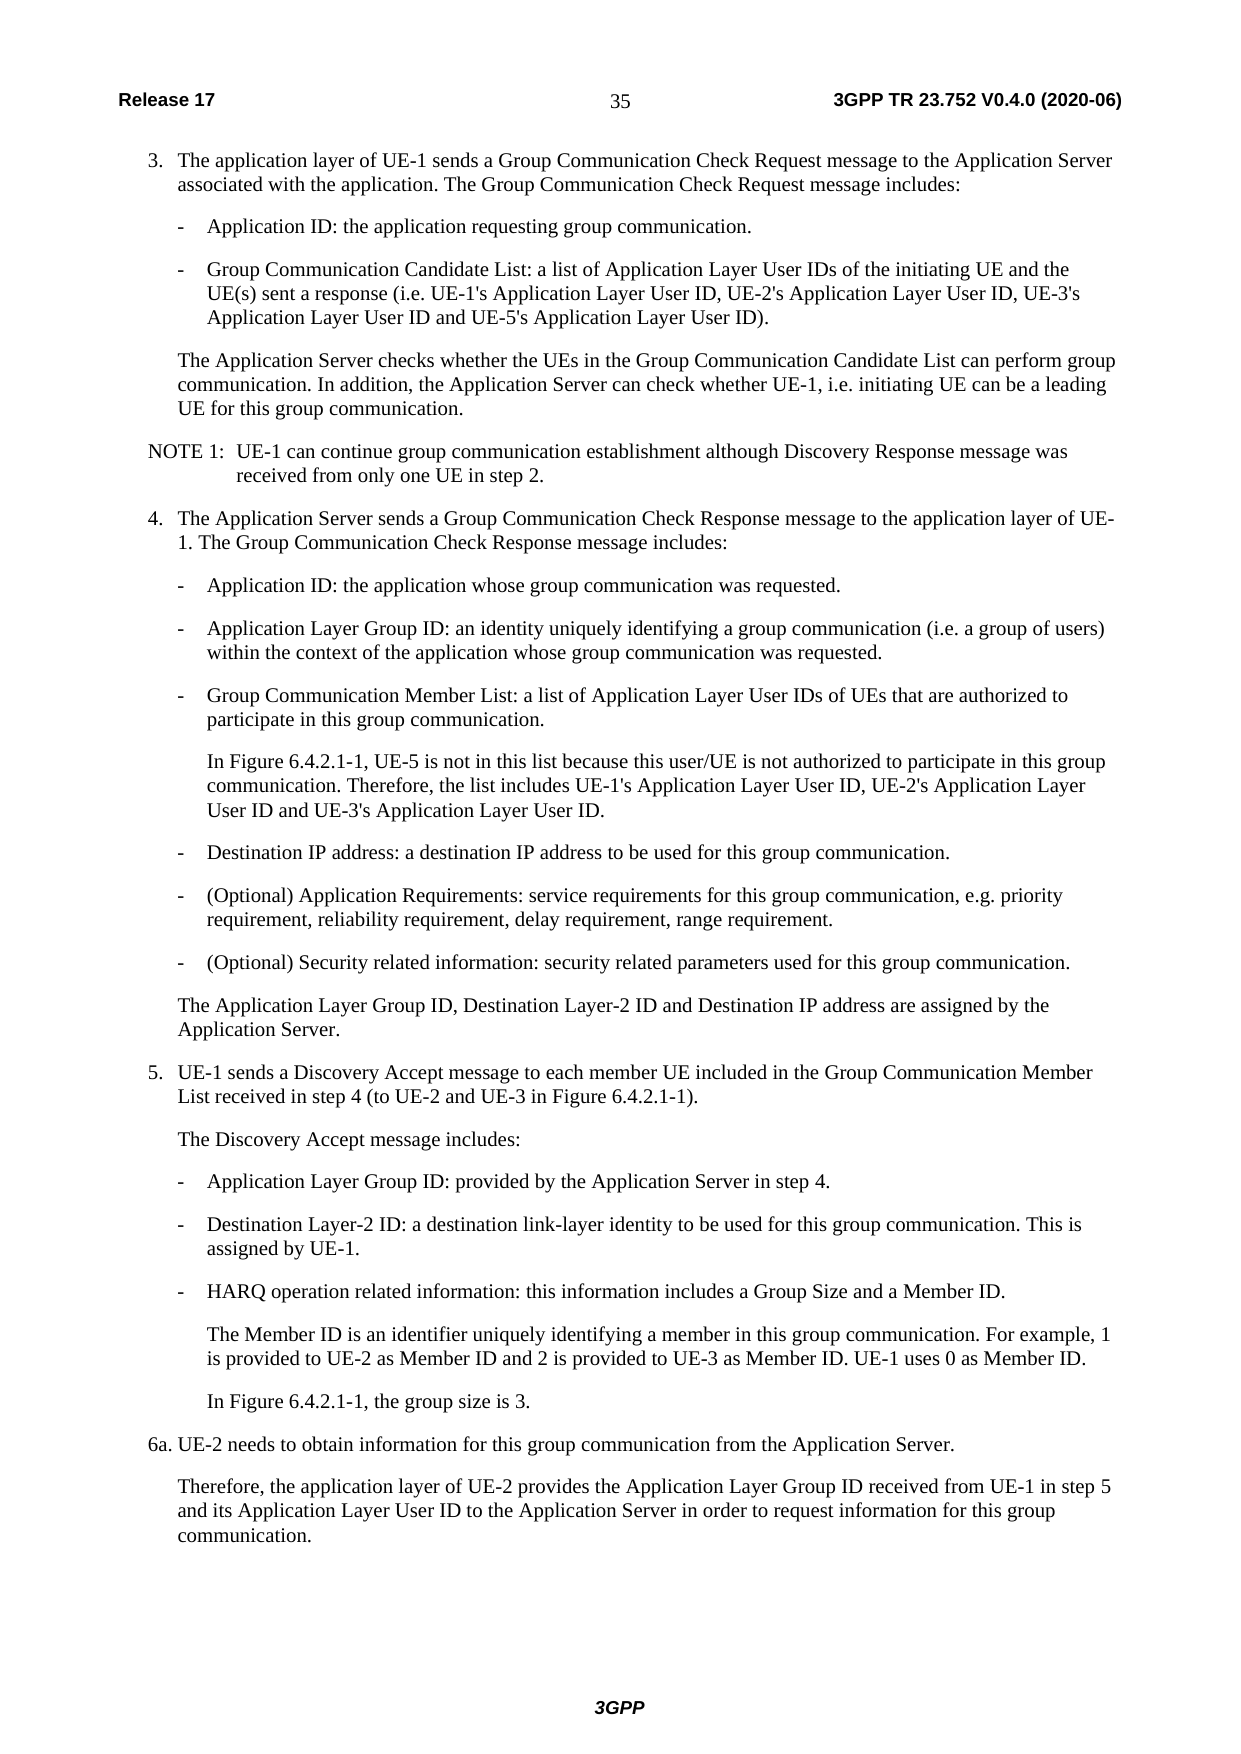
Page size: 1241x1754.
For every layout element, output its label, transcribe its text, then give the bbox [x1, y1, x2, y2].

text 3. The application layer of UE-1 sends a Group Communication Check Request message to the Application Server associated with the application. The Group Communication Check Request message includes: [148, 147, 1122, 196]
text 6a. UE-2 needs to obtain information for this group communication from the Application Server. [148, 1432, 1122, 1456]
text The Discovery Accept message includes: [148, 1127, 1122, 1151]
text - Destination IP address: a destination IP address to be used for this group communication. [177, 840, 1122, 864]
text NOTE 1: UE-1 can continue group communication establishment although Discovery Response message was received from only one UE in step 2. [148, 439, 1122, 487]
text - Destination Layer-2 ID: a destination link-layer identity to be used for this group communication. This is assigned by UE-1. [177, 1212, 1122, 1260]
text The Member ID is an identifier uniquely identifying a member in this group communication. For example, 1 is provided to UE-2 as Member ID and 2 is provided to UE-3 as Member ID. UE-1 uses 0 as Member ID. [177, 1322, 1122, 1370]
text - HARQ operation related information: this information includes a Group Size and a Member ID. [177, 1279, 1122, 1303]
text 4. The Application Server sends a Group Communication Check Response message to the application layer of UE-1. The Group Communication Check Response message includes: [148, 506, 1122, 554]
text The Application Layer Group ID, Destination Layer-2 ID and Destination IP address are assigned by the Application Server. [148, 993, 1122, 1041]
text - Application Layer Group ID: provided by the Application Server in step 4. [177, 1169, 1122, 1193]
text In Figure 6.4.2.1-1, UE-5 is not in this list because this user/UE is not authorized to participate in this group communication. Therefore, the list includes UE-1's Application Layer User ID, UE-2's Application Layer User ID and UE-3's Application Layer User ID. [177, 749, 1122, 822]
text - (Optional) Security related information: security related parameters used for this group communication. [177, 950, 1122, 974]
text - Group Communication Candidate List: a list of Application Layer User IDs of the initiating UE and the UE(s) sent a response (i.e. UE-1's Application Layer User ID, UE-2's Application Layer User ID, UE-3's Application Layer User ID and UE-5's Application Layer User ID). [177, 257, 1122, 329]
text - Application ID: the application whose group communication was requested. [177, 573, 1122, 597]
text - Application ID: the application requesting group communication. [177, 214, 1122, 238]
text Therefore, the application layer of UE-2 provides the Application Layer Group ID received from UE-1 in step 5 and its Application Layer User ID to the Application Server in order to request information for this group communication. [148, 1474, 1122, 1547]
text - (Optional) Application Requirements: service requirements for this group communication, e.g. priority requirement, reliability requirement, delay requirement, range requirement. [177, 883, 1122, 931]
text In Figure 6.4.2.1-1, the group size is 3. [177, 1389, 1122, 1413]
text The Application Server checks whether the UEs in the Group Communication Candidate List can perform group communication. In addition, the Application Server can check whether UE-1, i.e. initiating UE can be a leading UE for this group communication. [148, 348, 1122, 420]
text - Application Layer Group ID: an identity uniquely identifying a group communication (i.e. a group of users) within the context of the application whose group communication was requested. [177, 616, 1122, 664]
text - Group Communication Member List: a list of Application Layer User IDs of UEs that are authorized to participate in this group communication. [177, 682, 1122, 731]
text 5. UE-1 sends a Discovery Accept message to each member UE included in the Group Communication Member List received in step 4 (to UE-2 and UE-3 in Figure 6.4.2.1-1). [148, 1060, 1122, 1108]
